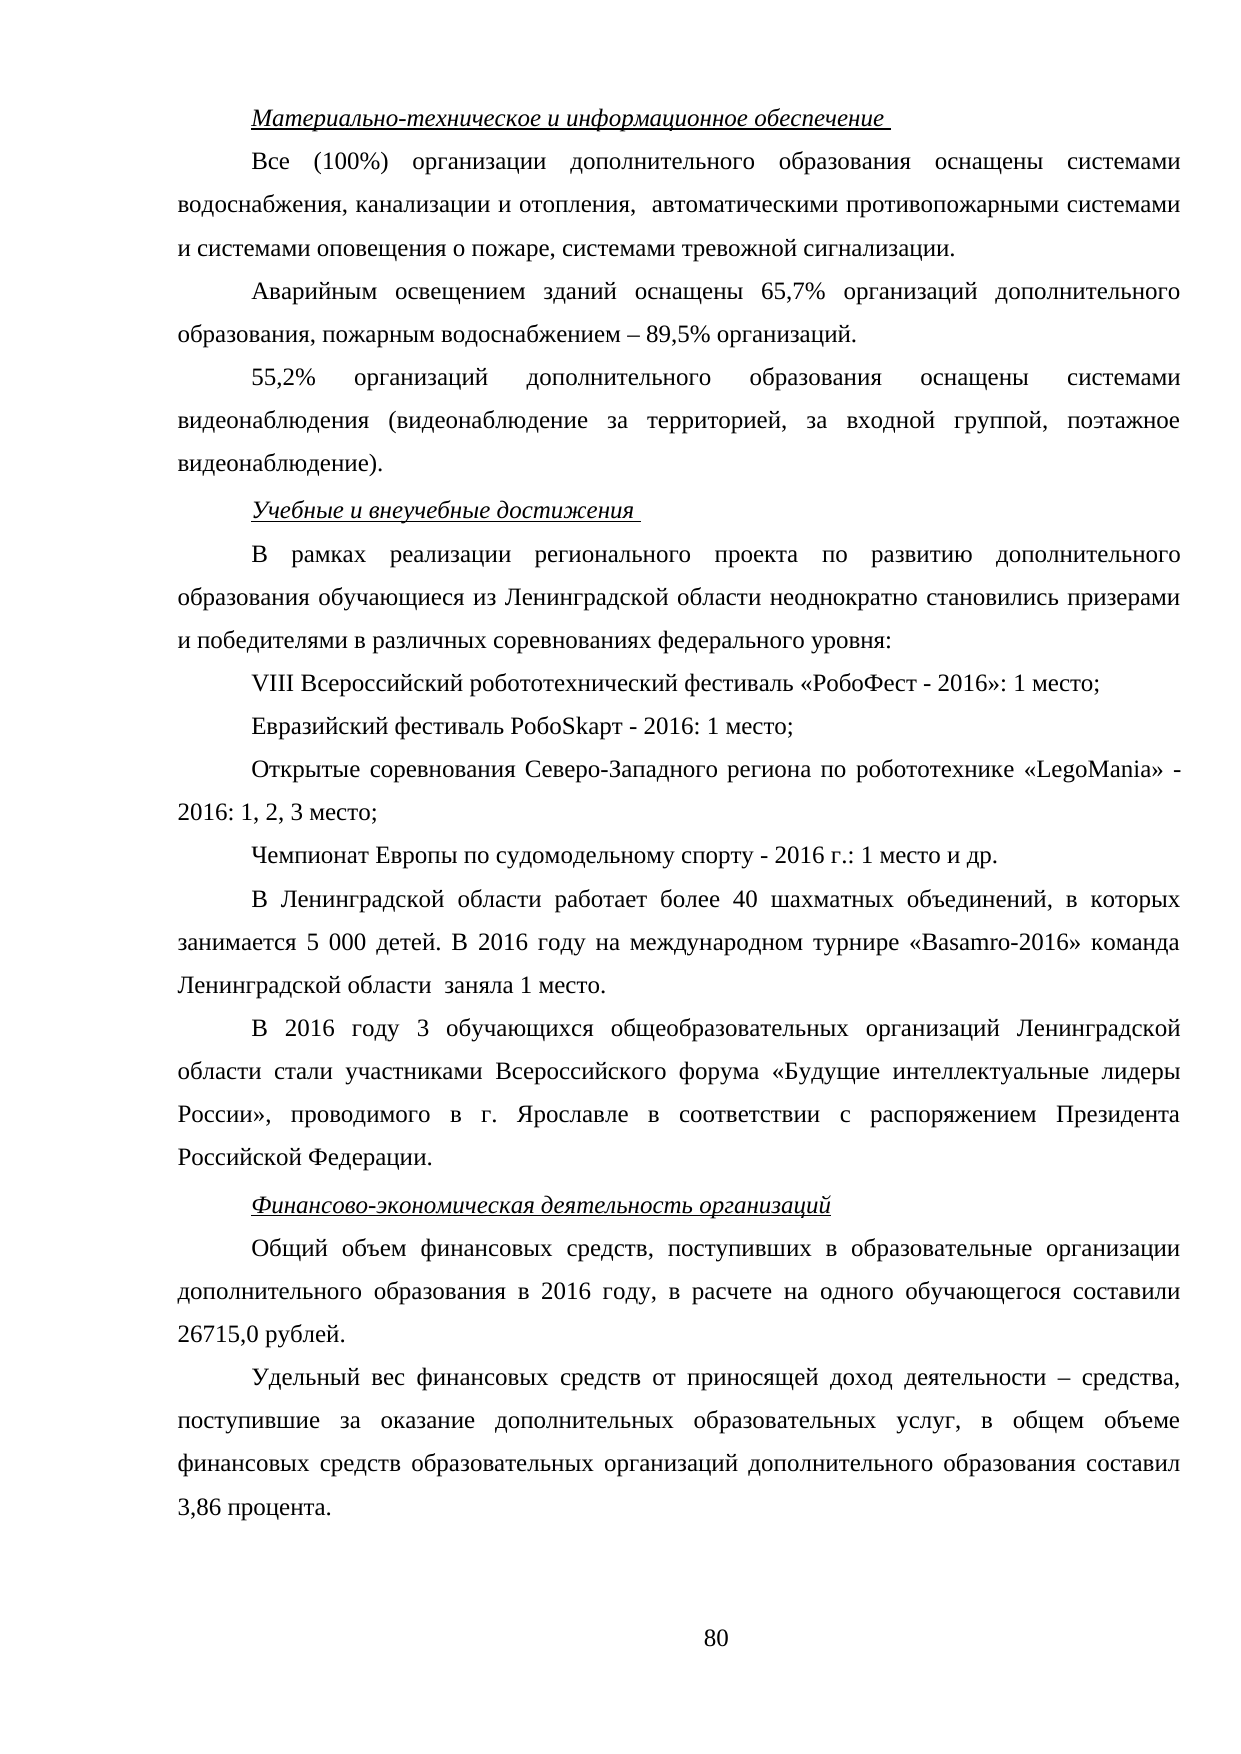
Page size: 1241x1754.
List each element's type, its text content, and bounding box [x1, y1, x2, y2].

text Удельный вес финансовых средств от приносящей доход деятельности – средства, поступившие за оказание дополнительных образовательных услуг, в общем объеме финансовых средств образовательных организаций дополнительного образования составил 3,86 процента. [177, 1362, 1181, 1520]
subtitle Учебные и внеучебные достижения [177, 496, 1181, 524]
subtitle Финансово-экономическая деятельность организаций [177, 1190, 1181, 1218]
list Евразийский фестиваль РобоSkарт - 2016: 1 место; [251, 711, 1181, 740]
text Аварийным освещением зданий оснащены 65,7% организаций дополнительного образования, пожарным водоснабжением – 89,5% организаций. [177, 276, 1181, 348]
text 55,2% организаций дополнительного образования оснащены системами видеонаблюдения (видеонаблюдение за территорией, за входной группой, поэтажное видеонаблюдение). [177, 362, 1181, 477]
text Чемпионат Европы по судомодельному спорту - 2016 г.: 1 место и др. [177, 841, 1181, 869]
text VIII Всероссийский робототехнический фестиваль «РобоФест - 2016»: 1 место; [177, 668, 1181, 697]
text Все (100%) организации дополнительного образования оснащены системами водоснабжения, канализации и отопления, автоматическими противопожарными системами и системами оповещения о пожаре, системами тревожной сигнализации. [177, 146, 1181, 261]
subtitle Материально-техническое и информационное обеспечение [177, 103, 1181, 132]
text Общий объем финансовых средств, поступивших в образовательные организации дополнительного образования в 2016 году, в расчете на одного обучающегося составили 26715,0 рублей. [177, 1233, 1181, 1348]
text В рамках реализации регионального проекта по развитию дополнительного образования обучающиеся из Ленинградской области неоднократно становились призерами и победителями в различных соревнованиях федерального уровня: [177, 539, 1181, 654]
text В Ленинградской области работает более 40 шахматных объединений, в которых занимается 5 000 детей. В 2016 году на международном турнире «Basamro-2016» команда Ленинградской области заняла 1 место. [177, 884, 1181, 999]
text В 2016 году 3 обучающихся общеобразовательных организаций Ленинградской области стали участниками Всероссийского форума «Будущие интеллектуальные лидеры России», проводимого в г. Ярославле в соответствии с распоряжением Президента Российской Федерации. [177, 1013, 1181, 1171]
text Открытые соревнования Северо-Западного региона по робототехнике «LegoMania» - 2016: 1, 2, 3 место; [177, 754, 1181, 826]
